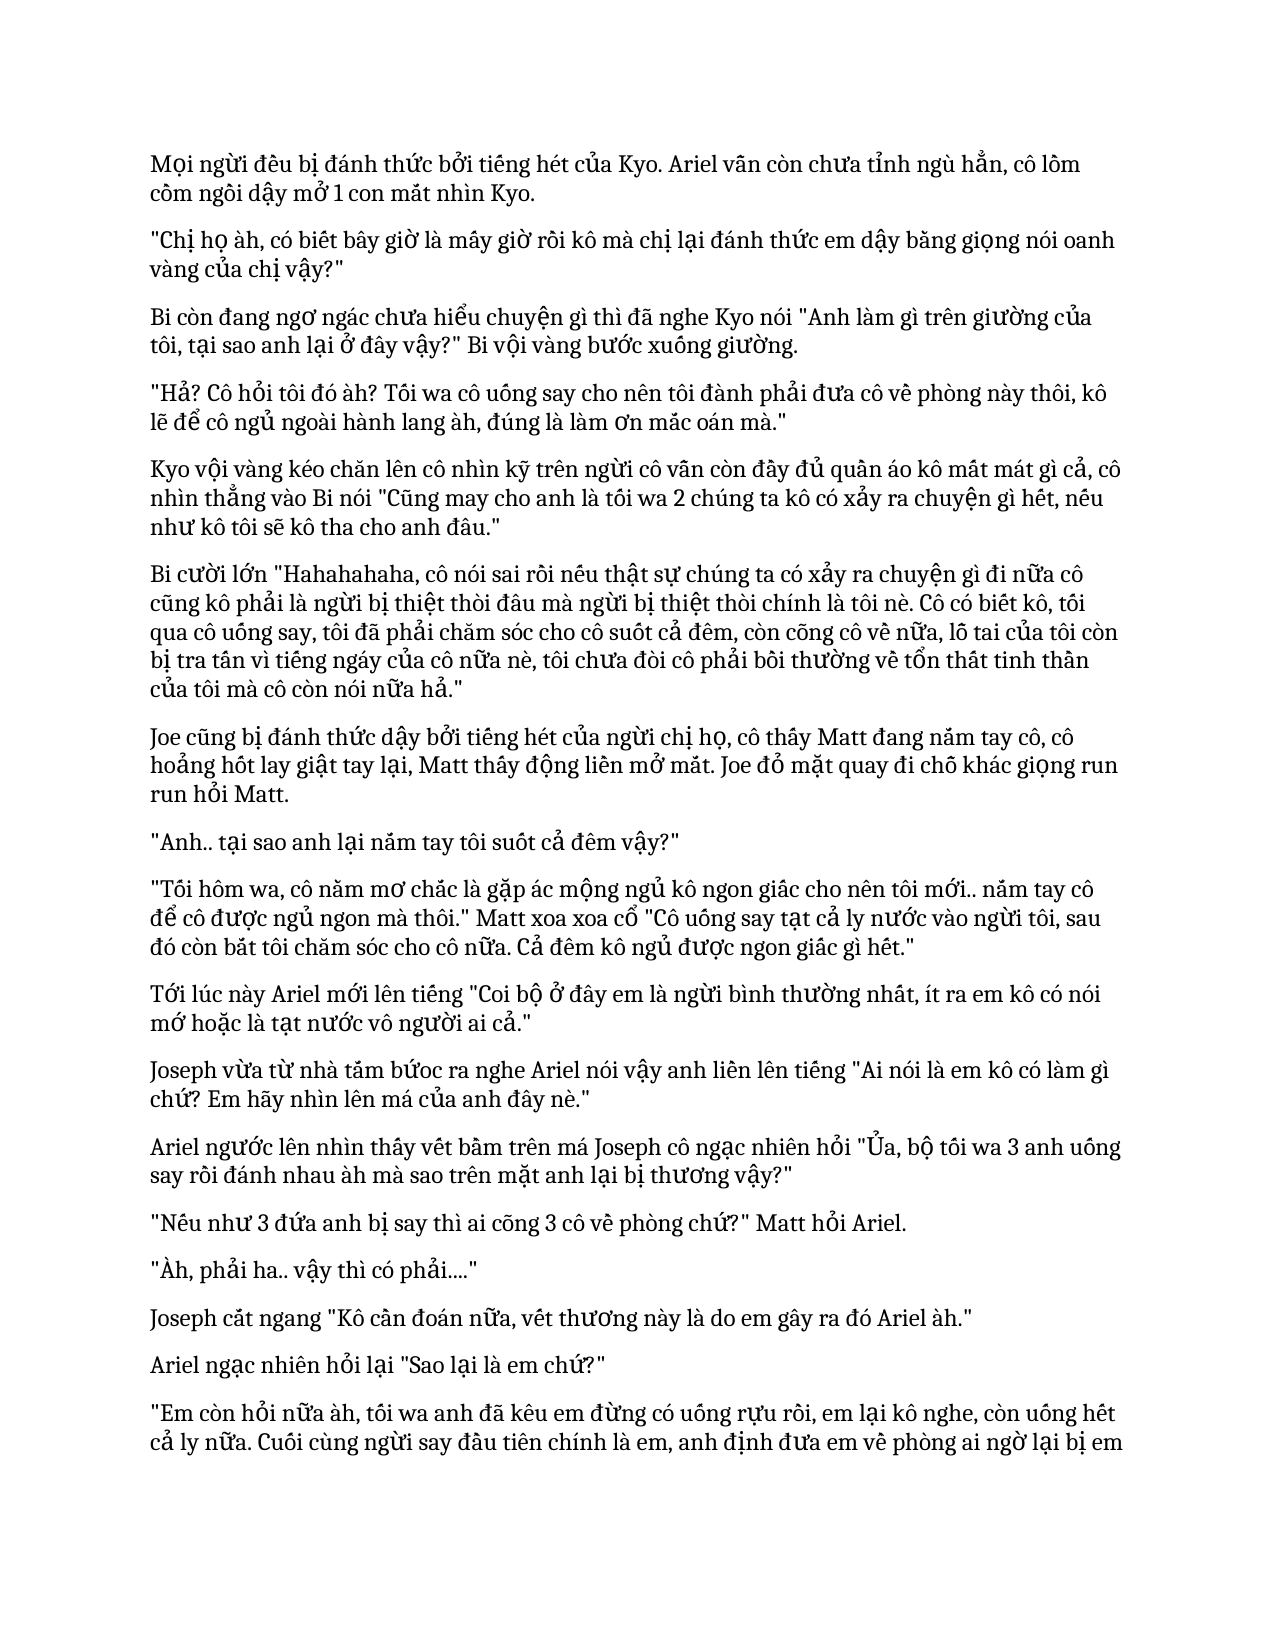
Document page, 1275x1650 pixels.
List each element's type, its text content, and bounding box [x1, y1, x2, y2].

text Bi cười lớn "Hahahahaha, cô nói sai rồi nếu thật sự chúng ta có xảy ra chuyện gì đi nữa cô cũng kô phải là ngừi bị thiệt thòi đâu mà ngừi bị thiệt thòi chính là tôi nè. Cô có biết kô, tối qua cô uống say, tôi đã phải chăm sóc cho cô suốt cả đêm, còn cõng cô về nữa, lỗ tai của tôi còn bị tra tấn vì tiếng ngáy của cô nữa nè, tôi chưa đòi cô phải bồi thường về tổn thất tinh thần của tôi mà cô còn nói nữa hả." [150, 560, 1125, 704]
text "Àh, phải ha.. vậy thì có phải...." [150, 1256, 1125, 1285]
text "Nếu như 3 đứa anh bị say thì ai cõng 3 cô về phòng chứ?" Matt hỏi Ariel. [150, 1209, 1125, 1237]
text Ariel ngước lên nhìn thấy vết bầm trên má Joseph cô ngạc nhiên hỏi "Ủa, bộ tối wa 3 anh uống say rồi đánh nhau àh mà sao trên mặt anh lại bị thương vậy?" [150, 1132, 1125, 1190]
text Joseph cắt ngang "Kô cần đoán nữa, vết thương này là do em gây ra đó Ariel àh." [150, 1304, 1125, 1332]
text "Hả? Cô hỏi tôi đó àh? Tối wa cô uống say cho nên tôi đành phải đưa cô về phòng này thôi, kô lẽ để cô ngủ ngoài hành lang àh, đúng là làm ơn mắc oán mà." [150, 379, 1125, 436]
text "Tối hôm wa, cô nằm mơ chắc là gặp ác mộng ngủ kô ngon giấc cho nên tôi mới.. nắm tay cô để cô được ngủ ngon mà thôi." Matt xoa xoa cổ "Cô uống say tạt cả ly nước vào ngừi tôi, sau đó còn bắt tôi chăm sóc cho cô nữa. Cả đêm kô ngủ được ngon giấc gì hết." [150, 875, 1125, 961]
text Tới lúc này Ariel mới lên tiếng "Coi bộ ở đây em là ngừi bình thường nhất, ít ra em kô có nói mớ hoặc là tạt nước vô người ai cả." [150, 980, 1125, 1037]
text Joe cũng bị đánh thức dậy bởi tiếng hét của ngừi chị họ, cô thấy Matt đang nắm tay cô, cô hoảng hốt lay giật tay lại, Matt thấy động liền mở mắt. Joe đỏ mặt quay đi chỗ khác giọng run run hỏi Matt. [150, 722, 1125, 809]
text "Chị họ àh, có biết bây giờ là mấy giờ rồi kô mà chị lại đánh thức em dậy bằng giọng nói oanh vàng của chị vậy?" [150, 226, 1125, 284]
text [150, 1399, 1125, 1456]
text Kyo vội vàng kéo chăn lên cô nhìn kỹ trên ngừi cô vẫn còn đầy đủ quần áo kô mất mát gì cả, cô nhìn thẳng vào Bi nói "Cũng may cho anh là tối wa 2 chúng ta kô có xảy ra chuyện gì hết, nếu như kô tôi sẽ kô tha cho anh đâu." [150, 455, 1125, 541]
text "Anh.. tại sao anh lại nắm tay tôi suốt cả đêm vậy?" [150, 827, 1125, 856]
text Mọi ngừi đều bị đánh thức bởi tiếng hét của Kyo. Ariel vẫn còn chưa tỉnh ngù hẳn, cô lồm cồm ngồi dậy mở 1 con mắt nhìn Kyo. [150, 150, 1125, 207]
text Joseph vừa từ nhà tắm bứoc ra nghe Ariel nói vậy anh liền lên tiếng "Ai nói là em kô có làm gì chứ? Em hãy nhìn lên má của anh đây nè." [150, 1056, 1125, 1114]
text Bi còn đang ngơ ngác chưa hiểu chuyện gì thì đã nghe Kyo nói "Anh làm gì trên giường của tôi, tại sao anh lại ở đây vậy?" Bi vội vàng bước xuống giường. [150, 302, 1125, 360]
text Ariel ngạc nhiên hỏi lại "Sao lại là em chứ?" [150, 1351, 1125, 1380]
